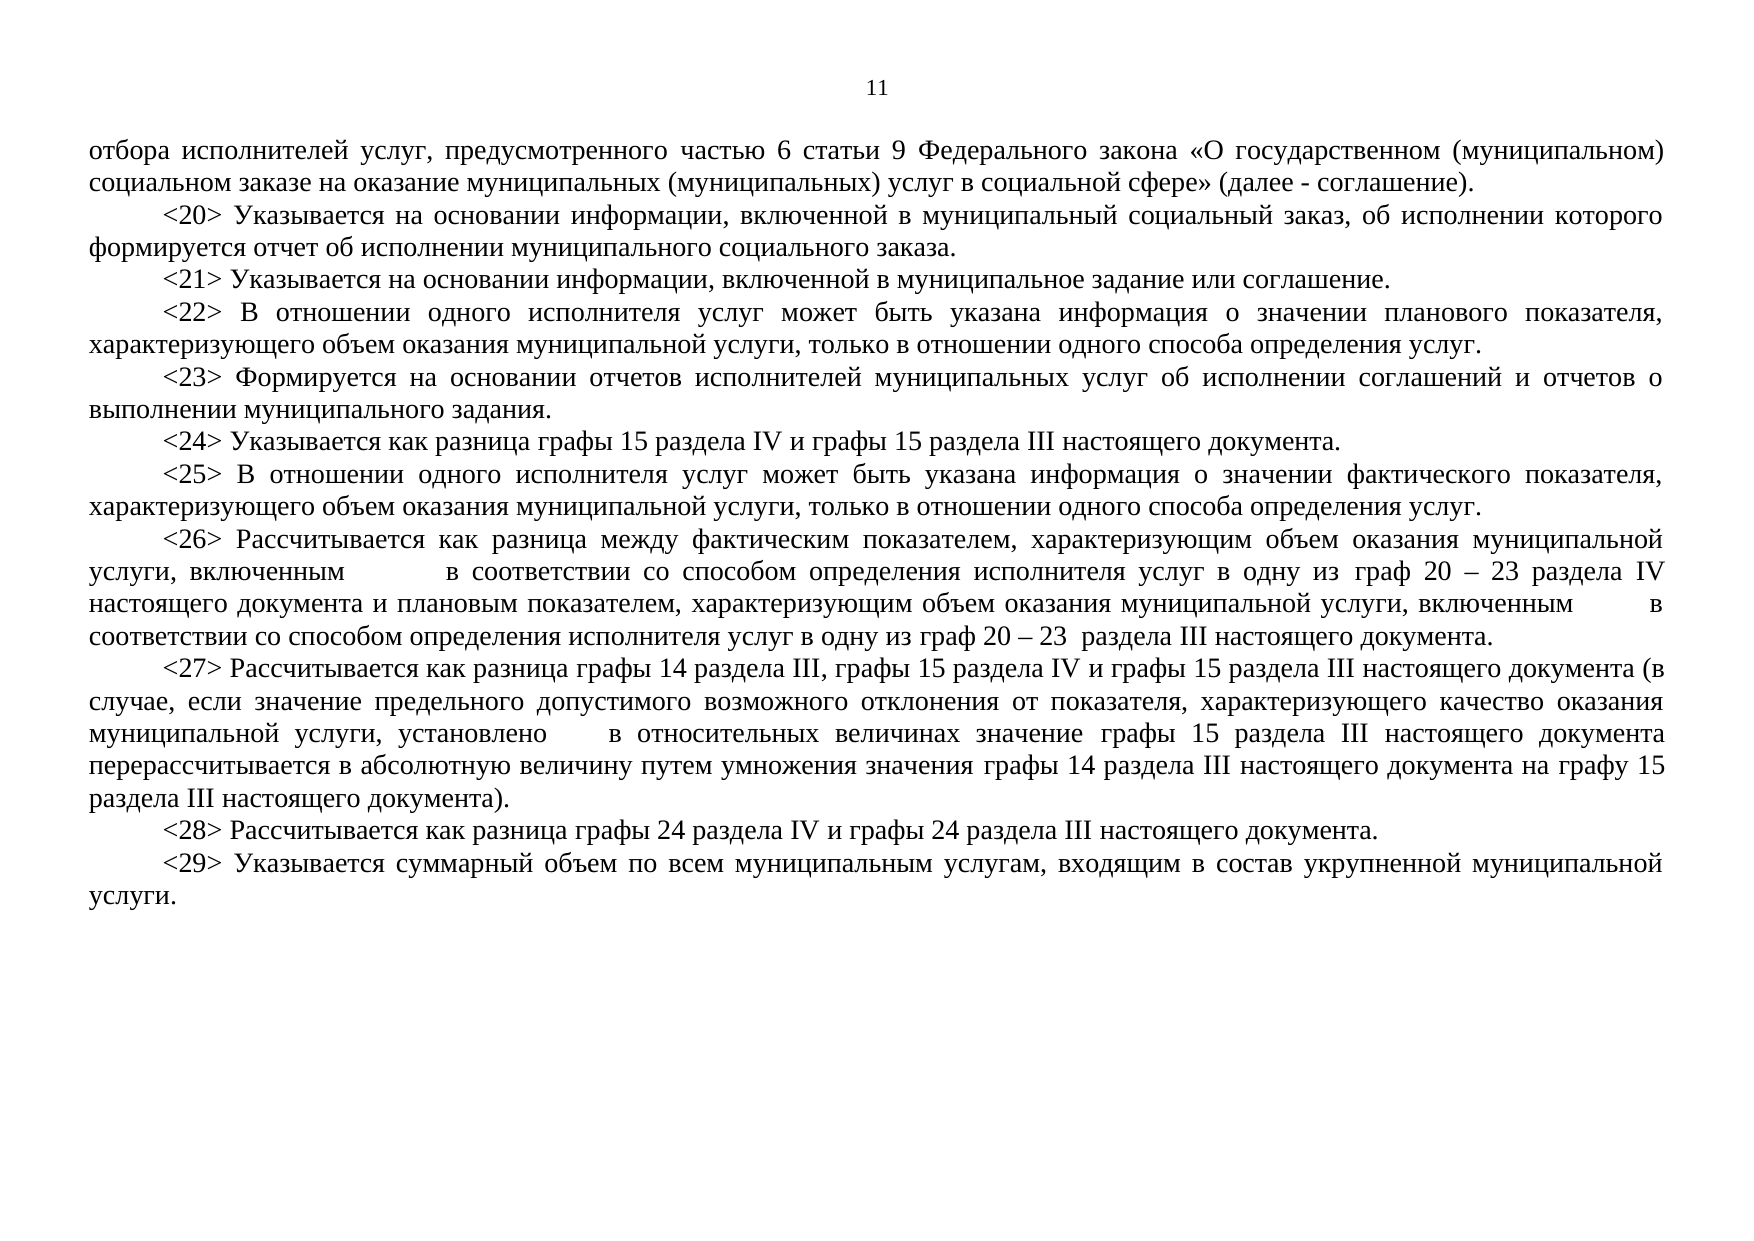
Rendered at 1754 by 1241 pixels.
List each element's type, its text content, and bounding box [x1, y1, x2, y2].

text <28> Рассчитывается как разница графы 24 раздела IV и графы 24 раздела III настоящего документа. [89, 813, 1665, 846]
text <29> Указывается суммарный объем по всем муниципальным услугам, входящим в состав укрупненной муниципальной услуги. [89, 846, 1665, 910]
text <21> Указывается на основании информации, включенной в муниципальное задание или соглашение. [89, 262, 1665, 295]
text <22> В отношении одного исполнителя услуг может быть указана информация о значении планового показателя, характеризующего объем оказания муниципальной услуги, только в отношении одного способа определения услуг. [89, 295, 1665, 360]
text <27> Рассчитывается как разница графы 14 раздела III, графы 15 раздела IV и графы 15 раздела III настоящего документа (в случае, если значение предельного допустимого возможного отклонения от показателя, характеризующего качество оказания муниципальной услуги, установлено в относительных величинах значение графы 15 раздела III настоящего документа перерассчитывается в абсолютную величину путем умножения значения графы 14 раздела III настоящего документа на графу 15 раздела III настоящего документа). [89, 651, 1665, 813]
text <24> Указывается как разница графы 15 раздела IV и графы 15 раздела III настоящего документа. [89, 424, 1665, 457]
text <25> В отношении одного исполнителя услуг может быть указана информация о значении фактического показателя, характеризующего объем оказания муниципальной услуги, только в отношении одного способа определения услуг. [89, 457, 1665, 522]
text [89, 133, 1665, 198]
text <26> Рассчитывается как разница между фактическим показателем, характеризующим объем оказания муниципальной услуги, включенным в соответствии со способом определения исполнителя услуг в одну из граф 20 – 23 раздела IV настоящего документа и плановым показателем, характеризующим объем оказания муниципальной услуги, включенным в соответствии со способом определения исполнителя услуг в одну из граф 20 – 23 раздела III настоящего документа. [89, 522, 1665, 651]
text <23> Формируется на основании отчетов исполнителей муниципальных услуг об исполнении соглашений и отчетов о выполнении муниципального задания. [89, 360, 1665, 424]
text <20> Указывается на основании информации, включенной в муниципальный социальный заказ, об исполнении которого формируется отчет об исполнении муниципального социального заказа. [89, 198, 1665, 262]
